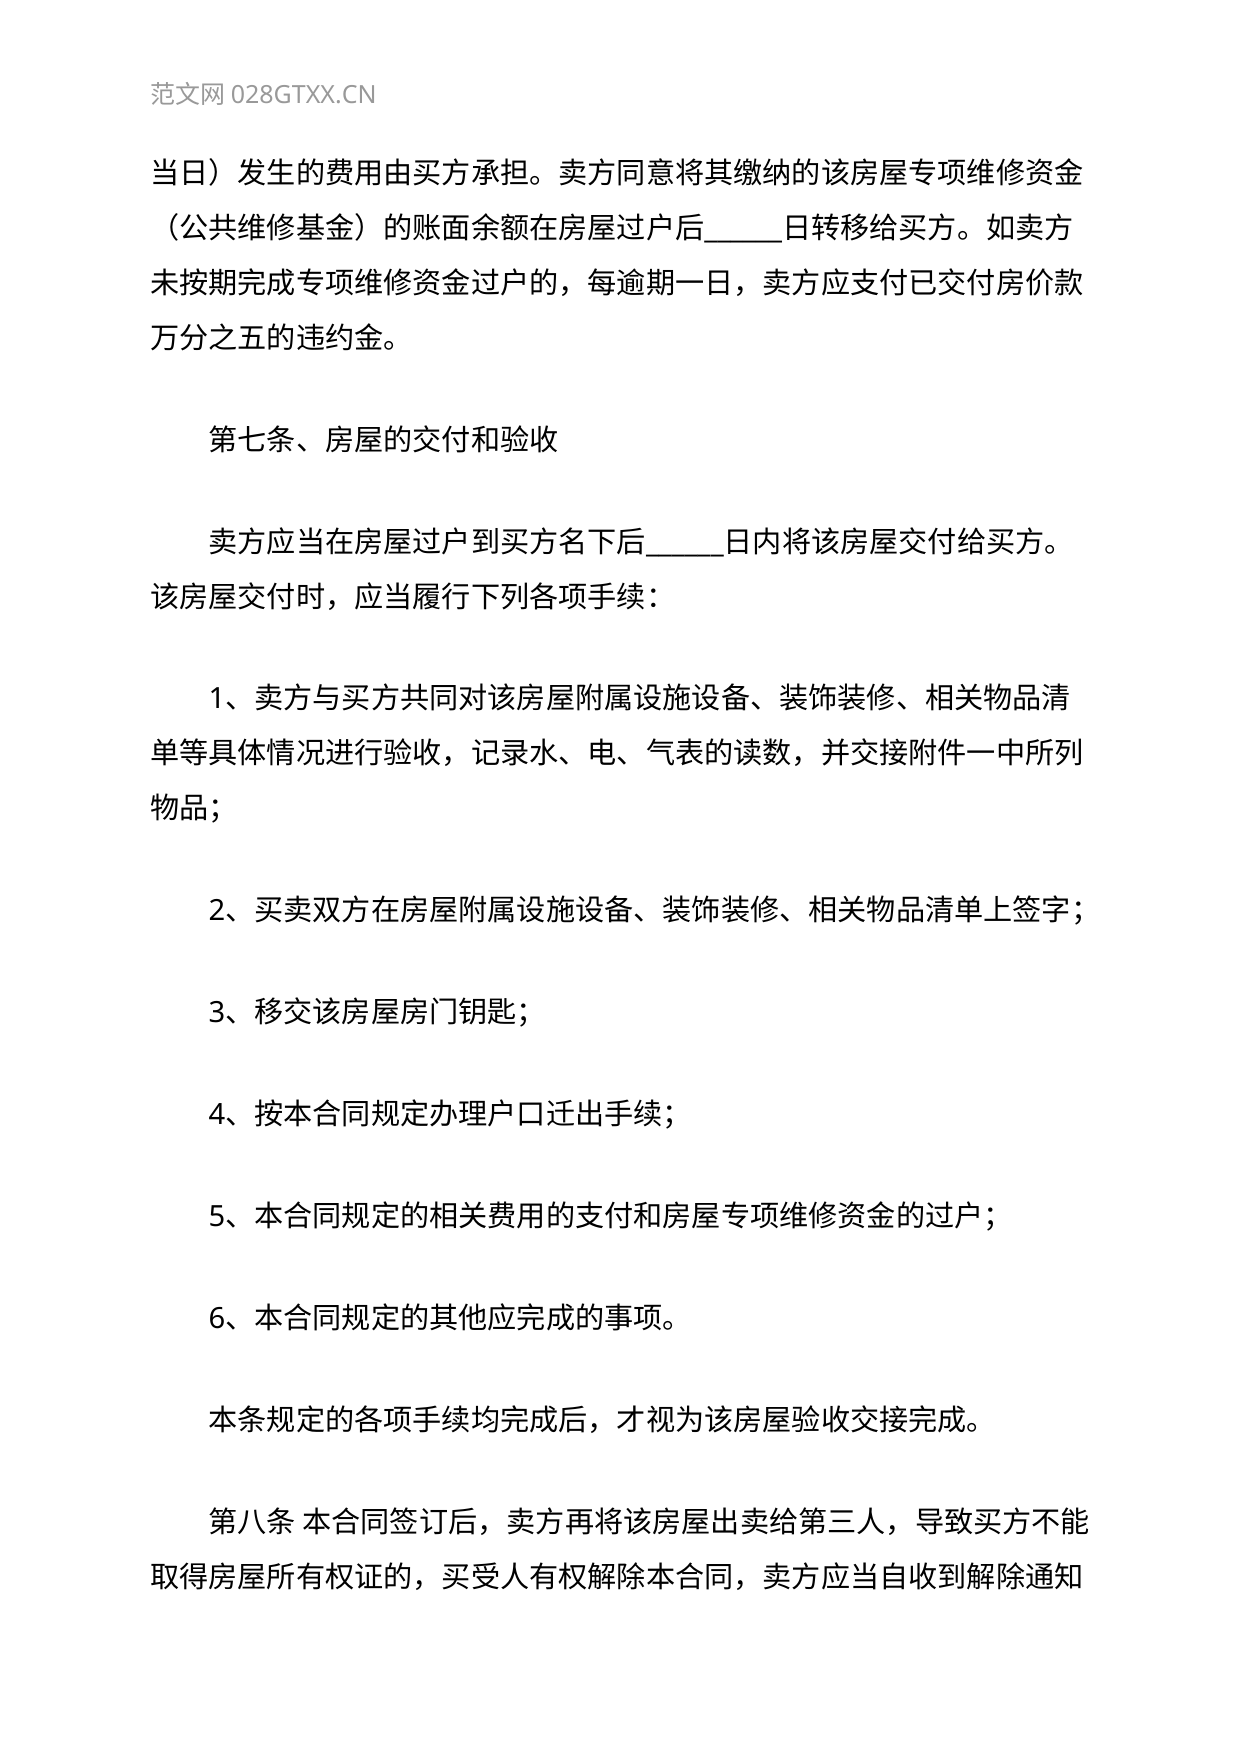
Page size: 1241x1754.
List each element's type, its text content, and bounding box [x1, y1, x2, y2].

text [150, 150, 1090, 357]
text 本条规定的各项手续均完成后，才视为该房屋验收交接完成。 [150, 1397, 1090, 1439]
text 6、本合同规定的其他应完成的事项。 [150, 1295, 1090, 1337]
text 2、买卖双方在房屋附属设施设备、装饰装修、相关物品清单上签字； [150, 887, 1090, 929]
text 3、移交该房屋房门钥匙； [150, 989, 1090, 1031]
text 5、本合同规定的相关费用的支付和房屋专项维修资金的过户； [150, 1193, 1090, 1235]
text 1、卖方与买方共同对该房屋附属设施设备、装饰装修、相关物品清单等具体情况进行验收，记录水、电、气表的读数，并交接附件一中所列物品； [150, 675, 1090, 827]
text 4、按本合同规定办理户口迁出手续； [150, 1091, 1090, 1133]
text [150, 1498, 1090, 1596]
text 卖方应当在房屋过户到买方名下后______日内将该房屋交付给买方。该房屋交付时，应当履行下列各项手续： [150, 518, 1090, 616]
text 第七条、房屋的交付和验收 [150, 417, 1090, 459]
